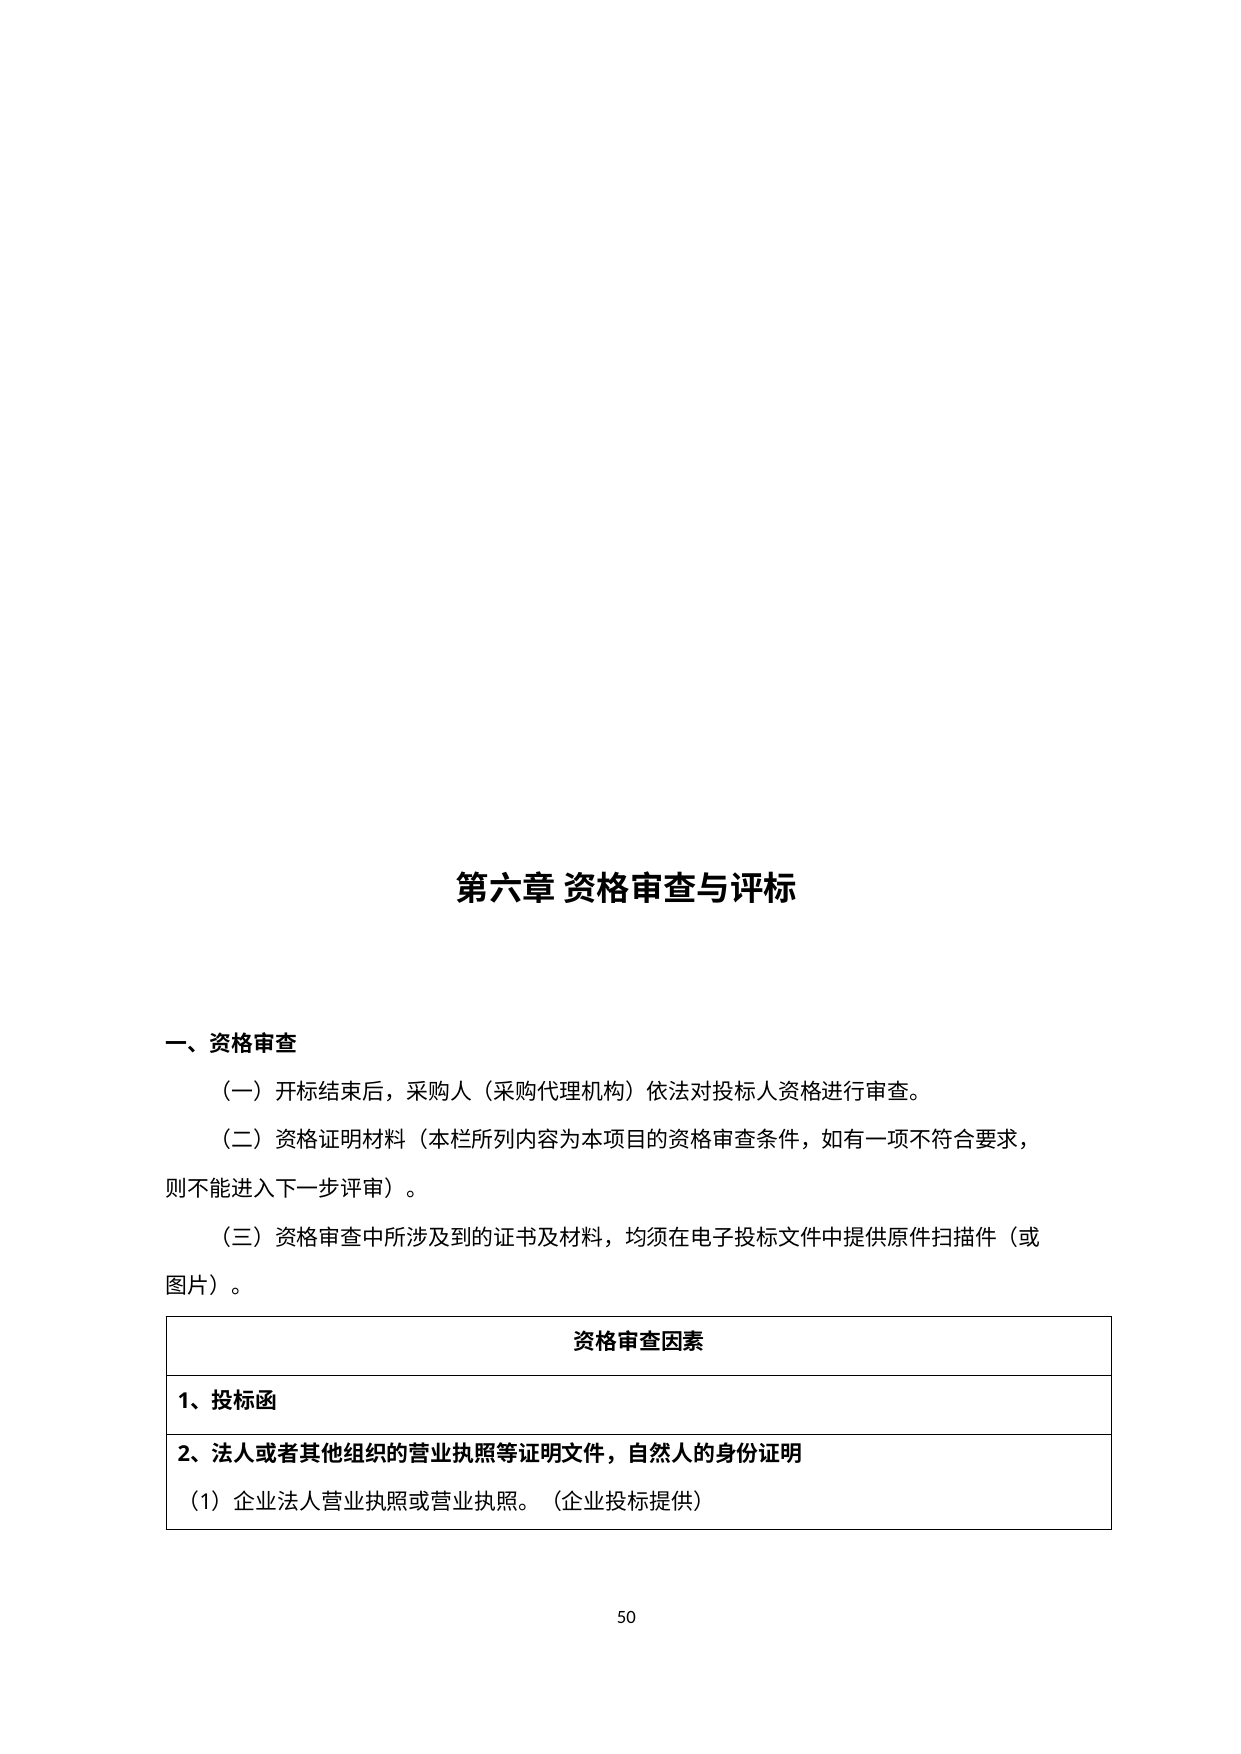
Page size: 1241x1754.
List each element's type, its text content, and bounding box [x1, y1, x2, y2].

text （一）开标结束后，采购人（采购代理机构）依法对投标人资格进行审查。 [165, 1074, 1087, 1106]
table_cell 1、投标函 [167, 1376, 1111, 1434]
table_header 资格审查因素 [167, 1317, 1111, 1375]
text （三）资格审查中所涉及到的证书及材料，均须在电子投标文件中提供原件扫描件（或图片）。 [165, 1219, 1043, 1300]
text 第六章 资格审查与评标 [165, 853, 1087, 918]
text 一、资格审查 [165, 1025, 1087, 1058]
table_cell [167, 1435, 1111, 1529]
text （二）资格证明材料（本栏所列内容为本项目的资格审查条件，如有一项不符合要求，则不能进入下一步评审）。 [165, 1122, 1043, 1203]
